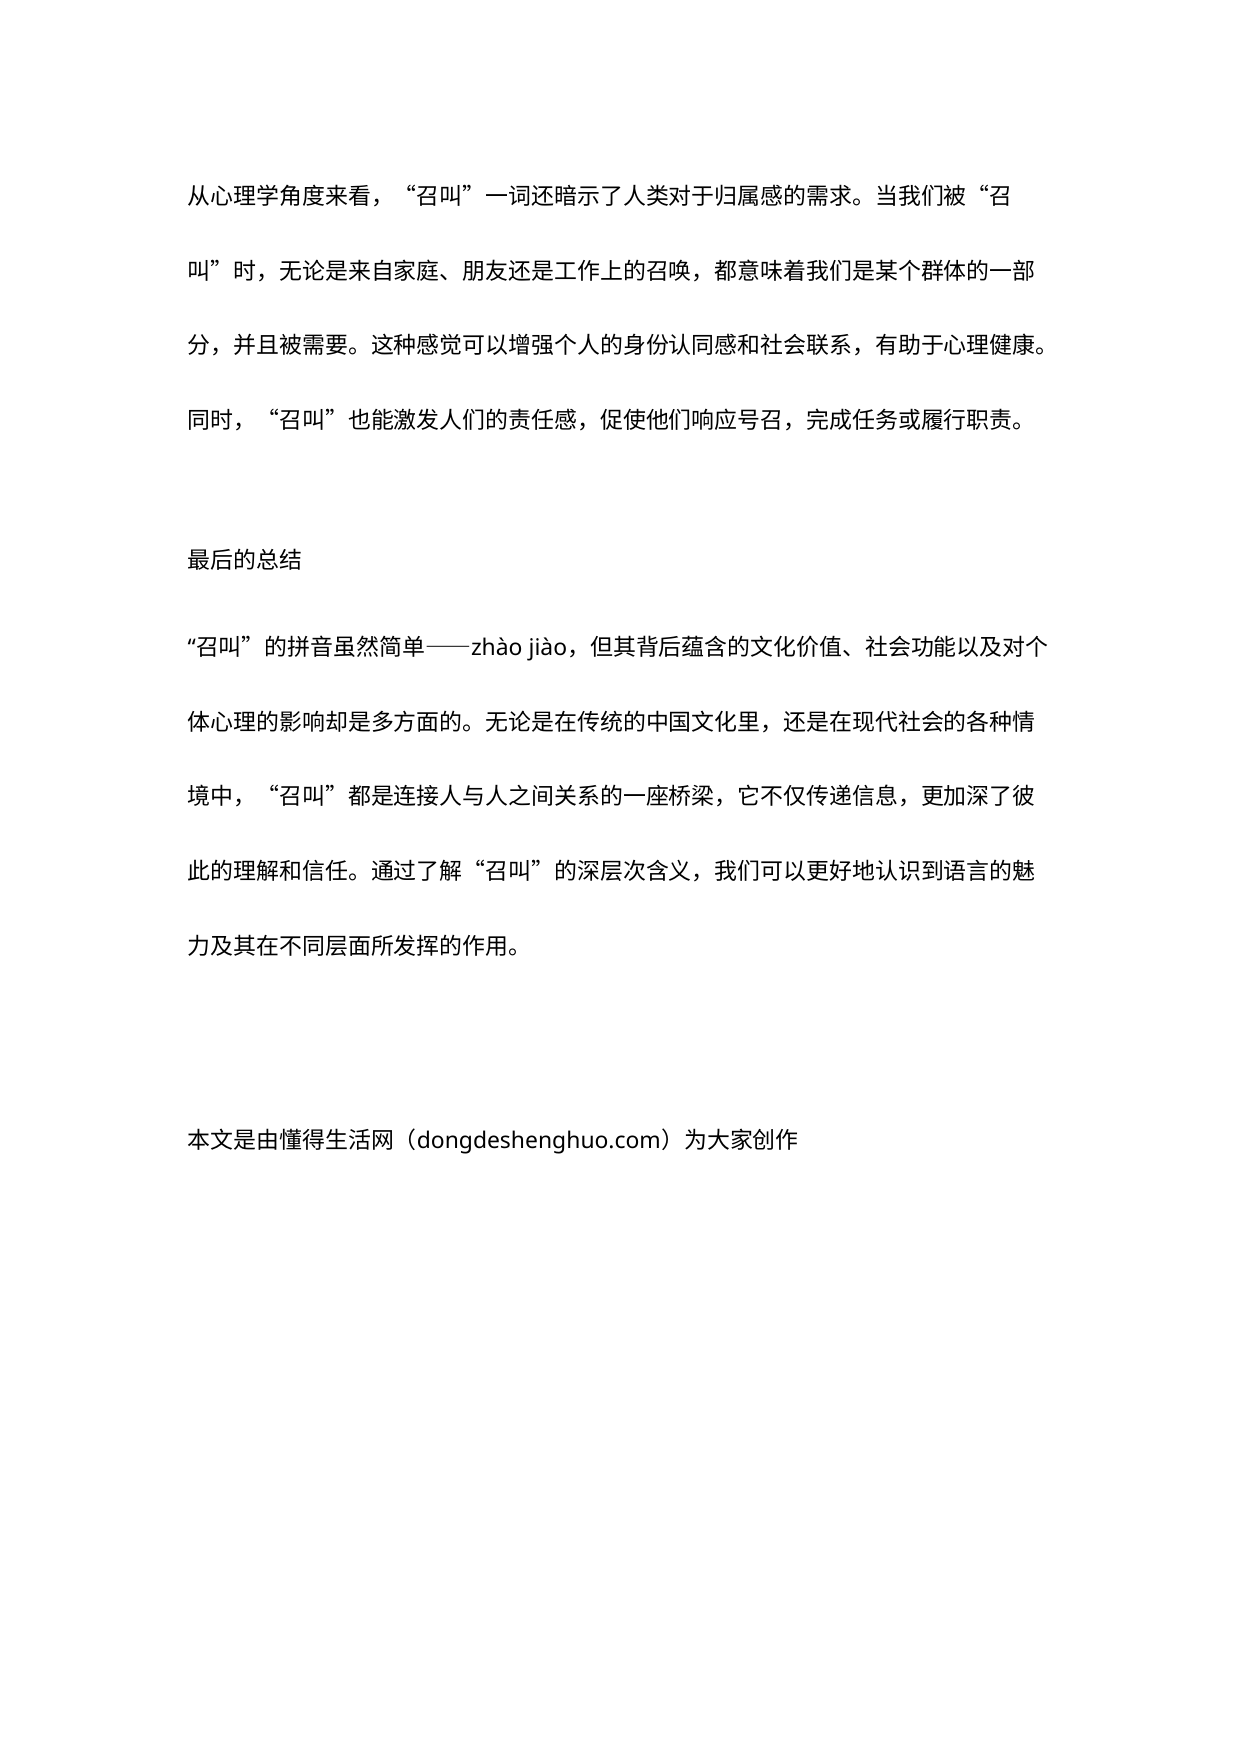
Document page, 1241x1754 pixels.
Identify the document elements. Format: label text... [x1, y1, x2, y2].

text 从心理学角度来看，“召叫”一词还暗示了人类对于归属感的需求。当我们被“召叫”时，无论是来自家庭、朋友还是工作上的召唤，都意味着我们是某个群体的一部分，并且被需要。这种感觉可以增强个人的身份认同感和社会联系，有助于心理健康。同时，“召叫”也能激发人们的责任感，促使他们响应号召，完成任务或履行职责。 [187, 162, 1053, 451]
text “召叫”的拼音虽然简单——zhào jiào，但其背后蕴含的文化价值、社会功能以及对个体心理的影响却是多方面的。无论是在传统的中国文化里，还是在现代社会的各种情境中，“召叫”都是连接人与人之间关系的一座桥梁，它不仅传递信息，更加深了彼此的理解和信任。通过了解“召叫”的深层次含义，我们可以更好地认识到语言的魅力及其在不同层面所发挥的作用。 [187, 613, 1053, 977]
text 本文是由懂得生活网（dongdeshenghuo.com）为大家创作 [187, 1106, 1053, 1171]
text 最后的总结 [187, 526, 1053, 591]
